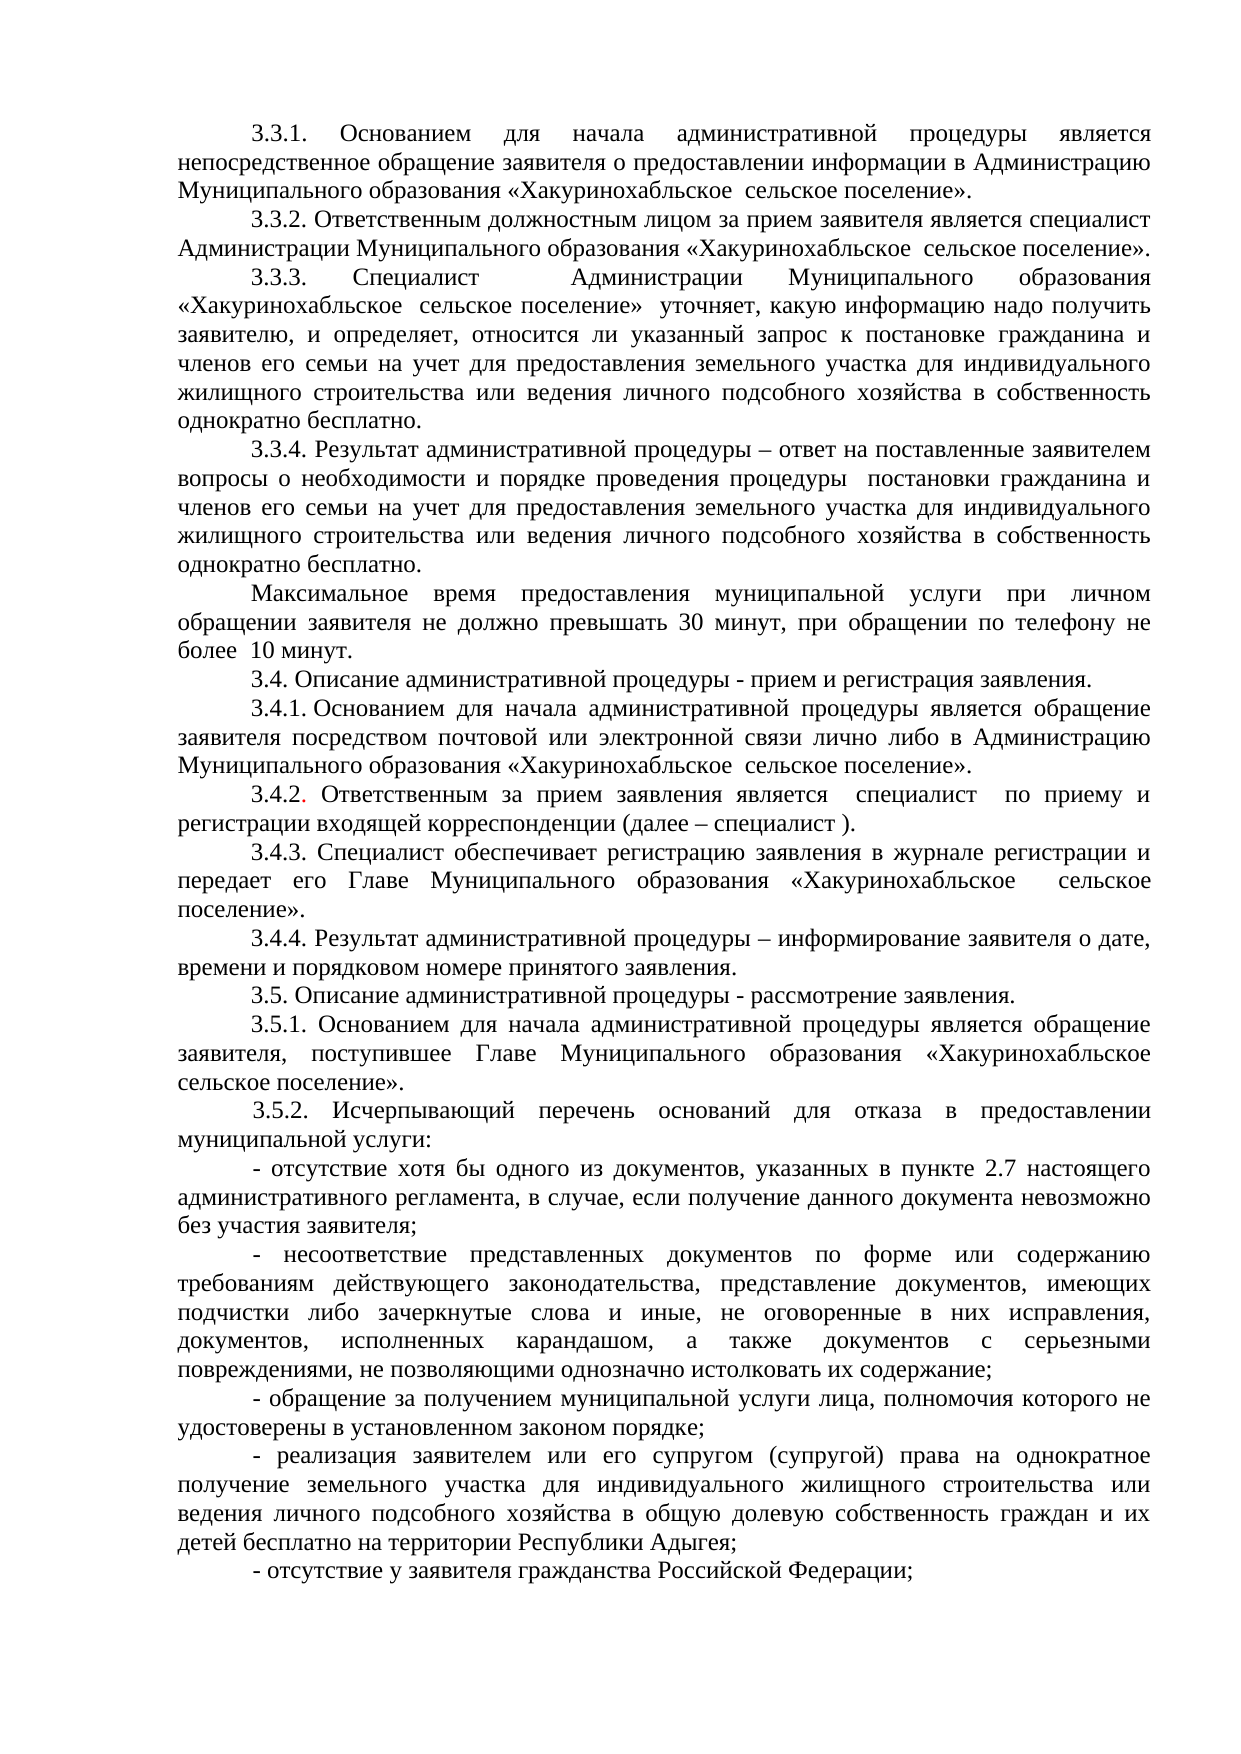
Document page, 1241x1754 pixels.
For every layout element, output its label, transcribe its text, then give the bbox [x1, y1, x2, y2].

text 3.3.2. Ответственным должностным лицом за прием заявителя является специалист Администрации Муниципального образования «Хакуринохабльское сельское поселение». [177, 204, 1152, 262]
text 3.4.3. Специалист обеспечивает регистрацию заявления в журнале регистрации и передает его Главе Муниципального образования «Хакуринохабльское сельское поселение». [177, 837, 1152, 923]
text 3.4.1. Основанием для начала административной процедуры является обращение заявителя посредством почтовой или электронной связи лично либо в Администрацию Муниципального образования «Хакуринохабльское сельское поселение». [177, 693, 1152, 779]
text 3.5.1. Основанием для начала административной процедуры является обращение заявителя, поступившее Главе Муниципального образования «Хакуринохабльское сельское поселение». [177, 1009, 1152, 1096]
text 3.4.2. Ответственным за прием заявления является специалист по приему и регистрации входящей корреспонденции (далее – специалист ). [177, 779, 1152, 837]
text - отсутствие хотя бы одного из документов, указанных в пункте 2.7 настоящего административного регламента, в случае, если получение данного документа невозможно без участия заявителя; [177, 1153, 1152, 1239]
text - реализация заявителем или его супругом (супругой) права на однократное получение земельного участка для индивидуального жилищного строительства или ведения личного подсобного хозяйства в общую долевую собственность граждан и их детей бесплатно на территории Республики Адыгея; [177, 1441, 1152, 1556]
text 3.4.4. Результат административной процедуры – информирование заявителя о дате, времени и порядковом номере принятого заявления. [177, 923, 1152, 981]
text Максимальное время предоставления муниципальной услуги при личном обращении заявителя не должно превышать 30 минут, при обращении по телефону не более 10 минут. [177, 578, 1152, 664]
text - отсутствие у заявителя гражданства Российской Федерации; [177, 1556, 1152, 1584]
text 3.4. Описание административной процедуры - прием и регистрация заявления. [177, 664, 1152, 693]
text - несоответствие представленных документов по форме или содержанию требованиям действующего законодательства, представление документов, имеющих подчистки либо зачеркнутые слова и иные, не оговоренные в них исправления, документов, исполненных карандашом, а также документов с серьезными повреждениями, не позволяющими однозначно истолковать их содержание; [177, 1239, 1152, 1383]
text 3.3.1. Основанием для начала административной процедуры является непосредственное обращение заявителя о предоставлении информации в Администрацию Муниципального образования «Хакуринохабльское сельское поселение». [177, 118, 1152, 204]
text 3.3.4. Результат административной процедуры – ответ на поставленные заявителем вопросы о необходимости и порядке проведения процедуры постановки гражданина и членов его семьи на учет для предоставления земельного участка для индивидуального жилищного строительства или ведения личного подсобного хозяйства в собственность однократно бесплатно. [177, 434, 1152, 578]
text 3.5. Описание административной процедуры - рассмотрение заявления. [177, 981, 1152, 1009]
text - обращение за получением муниципальной услуги лица, полномочия которого не удостоверены в установленном законом порядке; [177, 1383, 1152, 1441]
text 3.3.3. Специалист Администрации Муниципального образования «Хакуринохабльское сельское поселение» уточняет, какую информацию надо получить заявителю, и определяет, относится ли указанный запрос к постановке гражданина и членов его семьи на учет для предоставления земельного участка для индивидуального жилищного строительства или ведения личного подсобного хозяйства в собственность однократно бесплатно. [177, 262, 1152, 434]
text 3.5.2. Исчерпывающий перечень оснований для отказа в предоставлении муниципальной услуги: [177, 1096, 1152, 1153]
